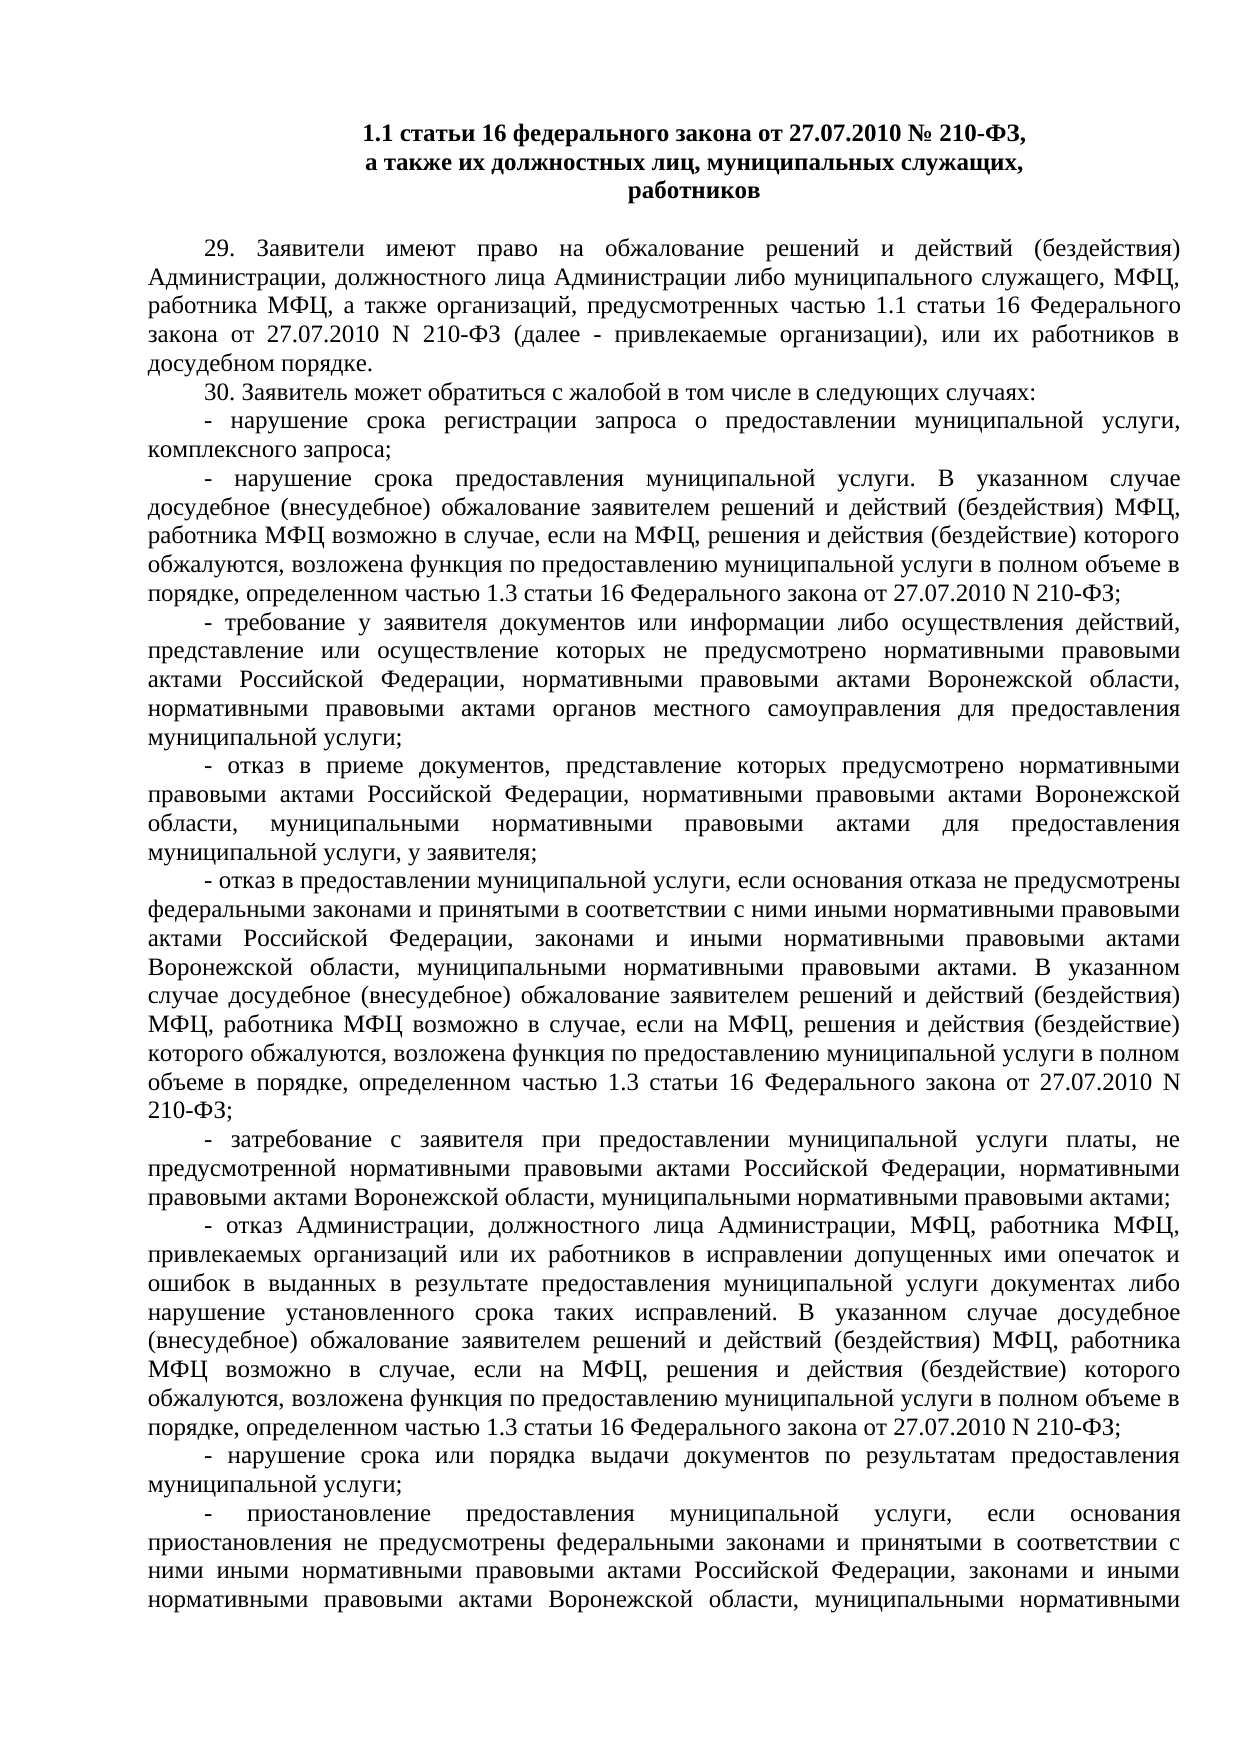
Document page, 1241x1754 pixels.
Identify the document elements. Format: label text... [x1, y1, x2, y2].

text - нарушение срока или порядка выдачи документов по результатам предоставления муниципальной услуги; [148, 1441, 1181, 1498]
text 29. Заявители имеют право на обжалование решений и действий (бездействия) Администрации, должностного лица Администрации либо муниципального служащего, МФЦ, работника МФЦ, а также организаций, предусмотренных частью 1.1 статьи 16 Федерального закона от 27.07.2010 N 210-ФЗ (далее - привлекаемые организации), или их работников в досудебном порядке. [148, 233, 1181, 377]
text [148, 1498, 1181, 1613]
text 1.1 статьи 16 федерального закона от 27.07.2010 № 210-ФЗ, [148, 118, 1181, 147]
text работников [148, 176, 1181, 204]
text а также их должностных лиц, муниципальных служащих, [148, 147, 1181, 176]
text - нарушение срока предоставления муниципальной услуги. В указанном случае досудебное (внесудебное) обжалование заявителем решений и действий (бездействия) МФЦ, работника МФЦ возможно в случае, если на МФЦ, решения и действия (бездействие) которого обжалуются, возложена функция по предоставлению муниципальной услуги в полном объеме в порядке, определенном частью 1.3 статьи 16 Федерального закона от 27.07.2010 N 210-ФЗ; [148, 463, 1181, 607]
text - отказ Администрации, должностного лица Администрации, МФЦ, работника МФЦ, привлекаемых организаций или их работников в исправлении допущенных ими опечаток и ошибок в выданных в результате предоставления муниципальной услуги документах либо нарушение установленного срока таких исправлений. В указанном случае досудебное (внесудебное) обжалование заявителем решений и действий (бездействия) МФЦ, работника МФЦ возможно в случае, если на МФЦ, решения и действия (бездействие) которого обжалуются, возложена функция по предоставлению муниципальной услуги в полном объеме в порядке, определенном частью 1.3 статьи 16 Федерального закона от 27.07.2010 N 210-ФЗ; [148, 1211, 1181, 1441]
text - требование у заявителя документов или информации либо осуществления действий, представление или осуществление которых не предусмотрено нормативными правовыми актами Российской Федерации, нормативными правовыми актами Воронежской области, нормативными правовыми актами органов местного самоуправления для предоставления муниципальной услуги; [148, 607, 1181, 751]
text - затребование с заявителя при предоставлении муниципальной услуги платы, не предусмотренной нормативными правовыми актами Российской Федерации, нормативными правовыми актами Воронежской области, муниципальными нормативными правовыми актами; [148, 1124, 1181, 1211]
text - отказ в предоставлении муниципальной услуги, если основания отказа не предусмотрены федеральными законами и принятыми в соответствии с ними иными нормативными правовыми актами Российской Федерации, законами и иными нормативными правовыми актами Воронежской области, муниципальными нормативными правовыми актами. В указанном случае досудебное (внесудебное) обжалование заявителем решений и действий (бездействия) МФЦ, работника МФЦ возможно в случае, если на МФЦ, решения и действия (бездействие) которого обжалуются, возложена функция по предоставлению муниципальной услуги в полном объеме в порядке, определенном частью 1.3 статьи 16 Федерального закона от 27.07.2010 N 210-ФЗ; [148, 866, 1181, 1124]
text - нарушение срока регистрации запроса о предоставлении муниципальной услуги, комплексного запроса; [148, 406, 1181, 463]
text - отказ в приеме документов, представление которых предусмотрено нормативными правовыми актами Российской Федерации, нормативными правовыми актами Воронежской области, муниципальными нормативными правовыми актами для предоставления муниципальной услуги, у заявителя; [148, 751, 1181, 866]
text 30. Заявитель может обратиться с жалобой в том числе в следующих случаях: [148, 377, 1181, 406]
